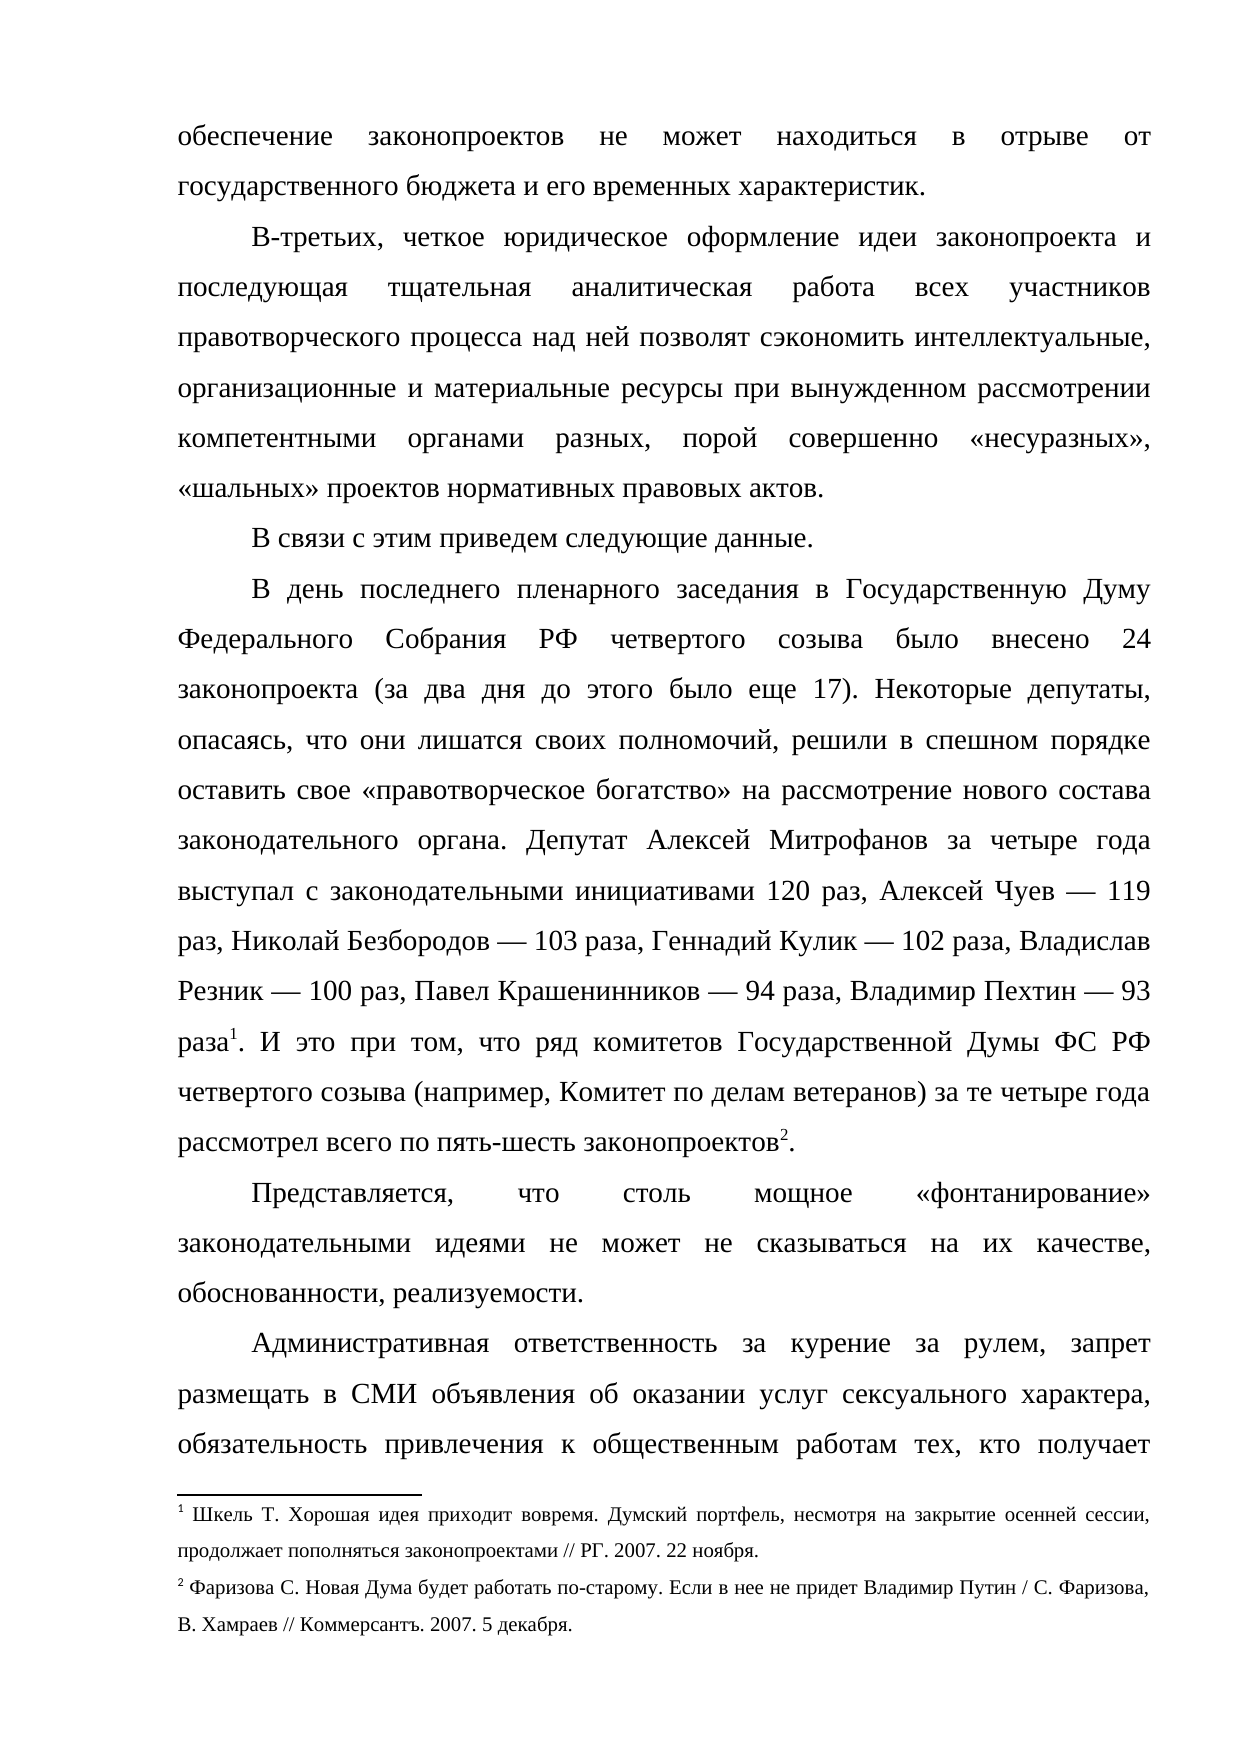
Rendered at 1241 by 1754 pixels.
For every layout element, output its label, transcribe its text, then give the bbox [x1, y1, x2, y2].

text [177, 118, 1152, 202]
text В день последнего пленарного заседания в Государственную Думу Федерального Собрания РФ четвертого созыва было внесено 24 законопроекта (за два дня до этого было еще 17). Некоторые депутаты, опасаясь, что они лишатся своих полномочий, решили в спешном порядке оставить свое «правотворческое богатство» на рассмотрение нового состава законодательного органа. Депутат Алексей Митрофанов за четыре года выступал с законодательными инициативами 120 раз, Алексей Чуев — 119 раз, Николай Безбородов — 103 раза, Геннадий Кулик — 102 раза, Владислав Резник — 100 раз, Павел Крашенинников — 94 раза, Владимир Пехтин — 93 раза. И это при том, что ряд комитетов Государственной Думы ФС РФ четвертого созыва (например, Комитет по делам ветеранов) за те четыре года рассмотрел всего по пять-шесть законопроектов. [177, 571, 1152, 1158]
text В связи с этим приведем следующие данные. [177, 521, 1152, 554]
text Представляется, что столь мощное «фонтанирование» законодательными идеями не может не сказываться на их качестве, обоснованности, реализуемости. [177, 1175, 1152, 1309]
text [177, 1326, 1152, 1460]
text В-третьих, четкое юридическое оформление идеи законопроекта и последующая тщательная аналитическая работа всех участников правотворческого процесса над ней позволят сэкономить интеллектуальные, организационные и материальные ресурсы при вынужденном рассмотрении компетентными органами разных, порой совершенно «несуразных», «шальных» проектов нормативных правовых актов. [177, 219, 1152, 504]
